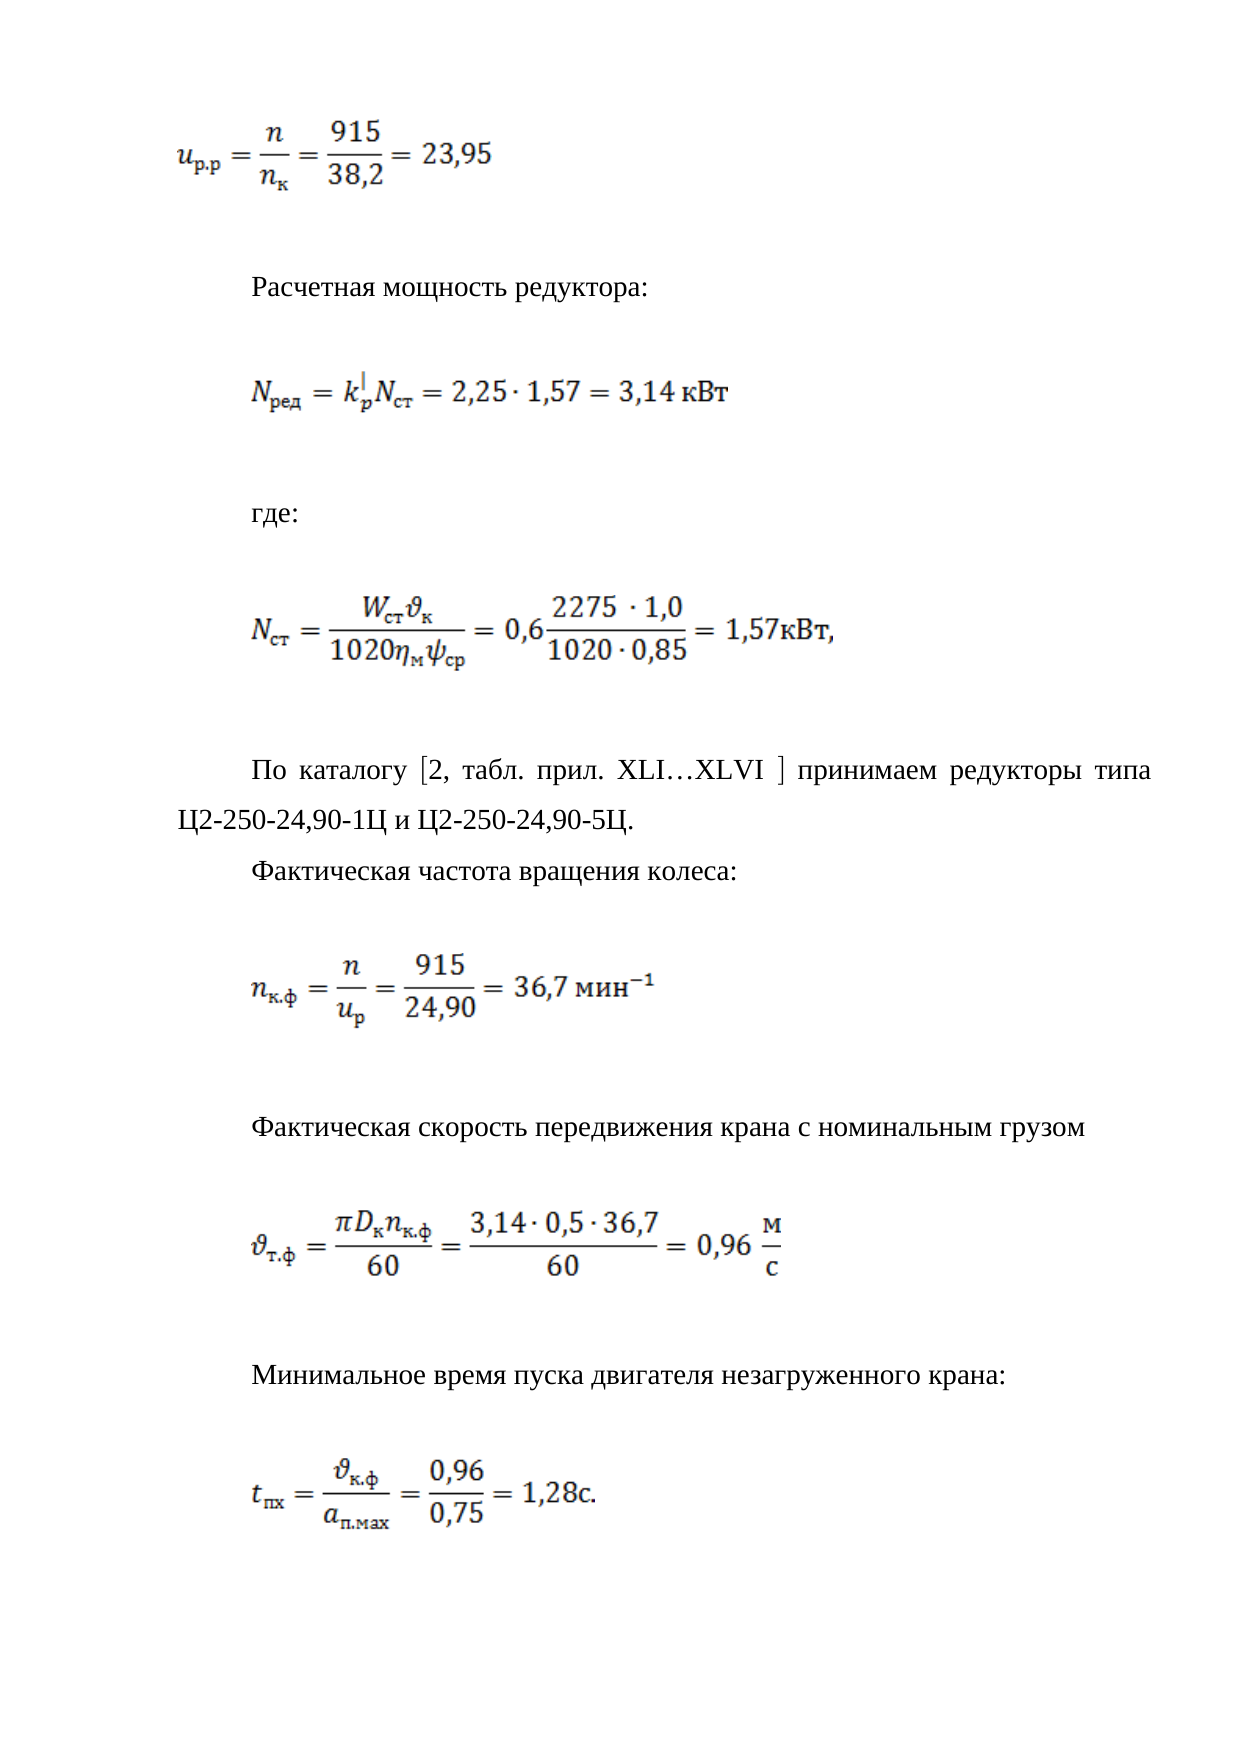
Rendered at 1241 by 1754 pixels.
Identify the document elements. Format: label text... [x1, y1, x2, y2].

picture [251, 1457, 595, 1548]
text Расчетная мощность редуктора: [177, 269, 1152, 303]
text Минимальное время пуска двигателя незагруженного крана: [177, 1357, 1152, 1390]
picture [251, 595, 833, 690]
text Фактическая скорость передвижения крана с номинальным грузом [177, 1109, 1152, 1143]
picture [251, 1209, 781, 1295]
picture [251, 370, 728, 433]
picture [251, 953, 656, 1047]
text По каталогу 2, табл. прил. XLI…XLVI принимаем редукторы типа Ц2-250-24,90-1Ц и Ц2-250-24,90-5Ц. [177, 752, 1152, 836]
text где: [177, 495, 1152, 529]
picture [177, 118, 492, 208]
text Фактическая частота вращения колеса: [177, 853, 1152, 886]
